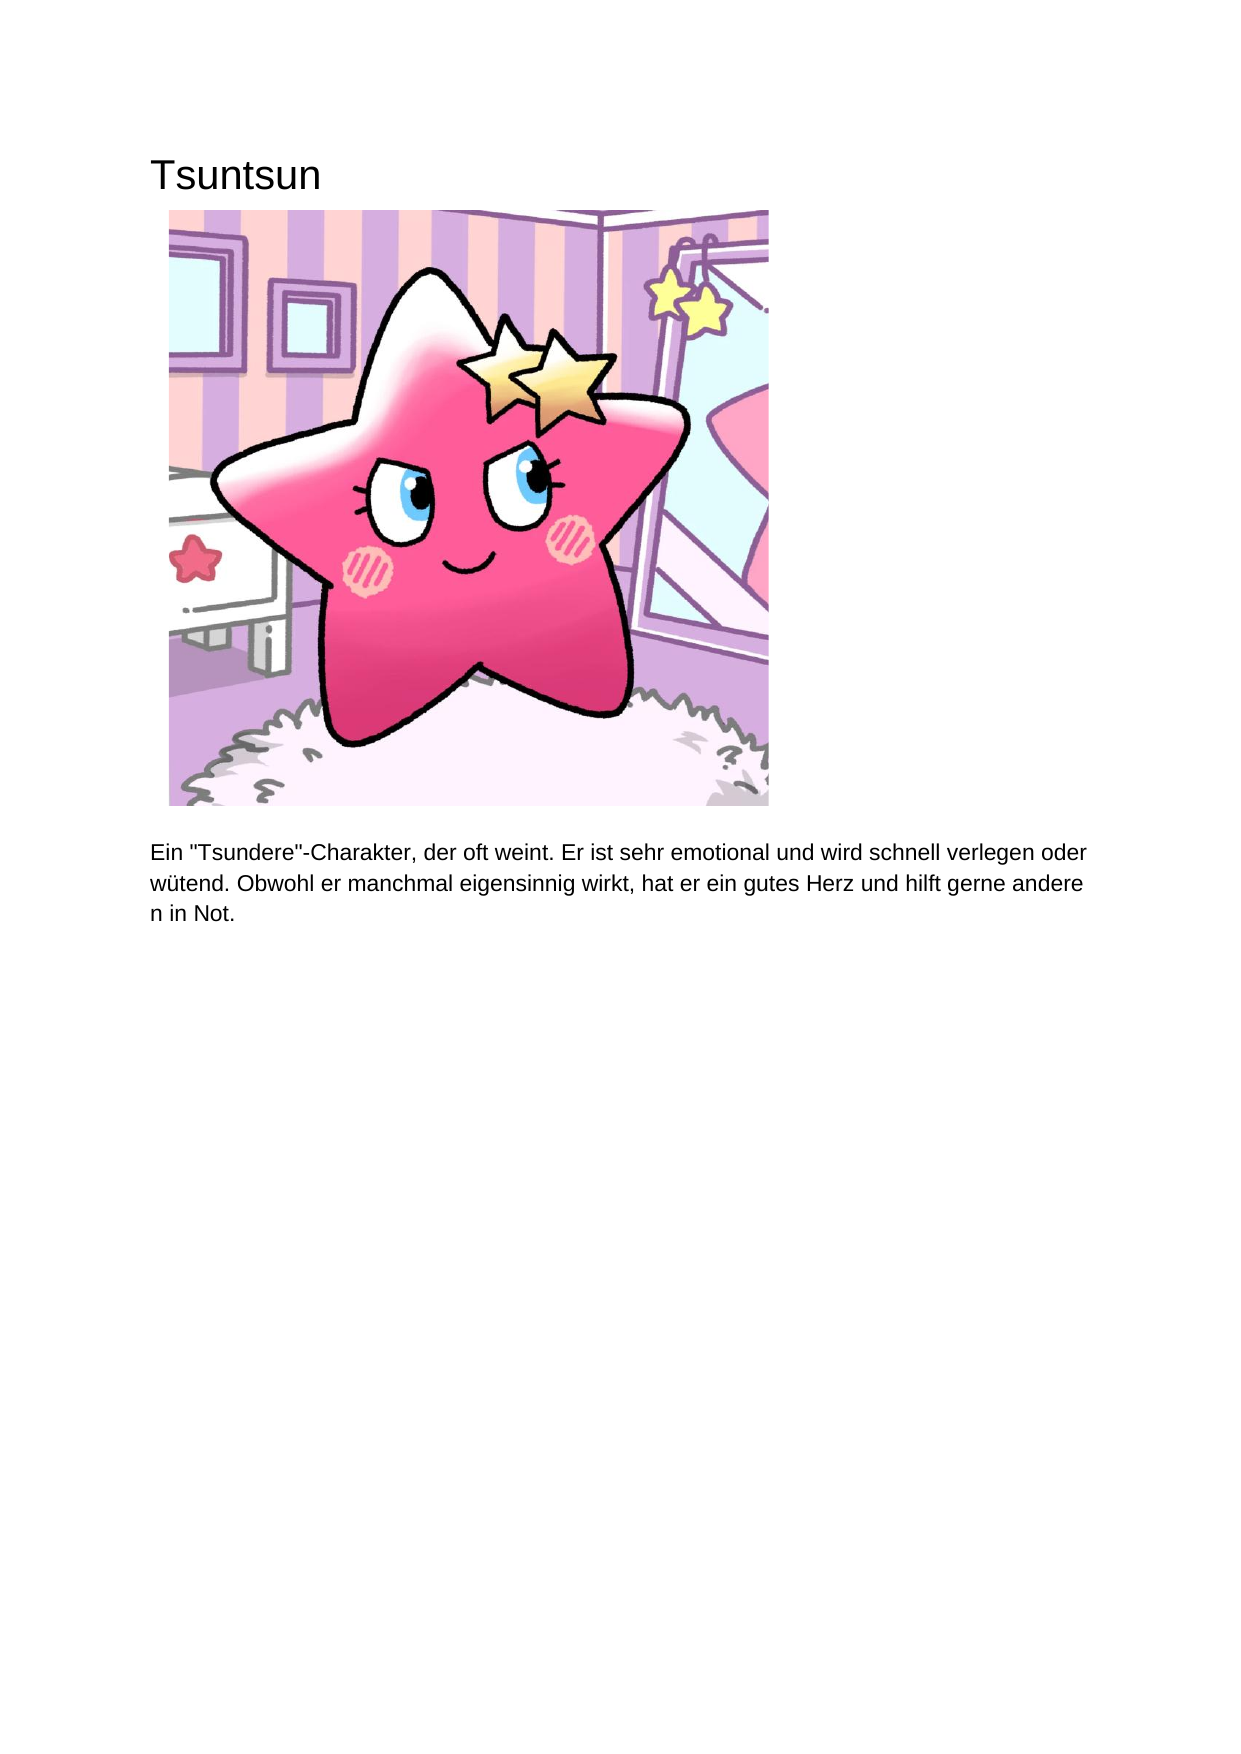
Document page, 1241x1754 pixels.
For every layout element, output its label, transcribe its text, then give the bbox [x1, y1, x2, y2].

subtitle Tsuntsun [150, 150, 1090, 198]
picture [168, 210, 769, 806]
